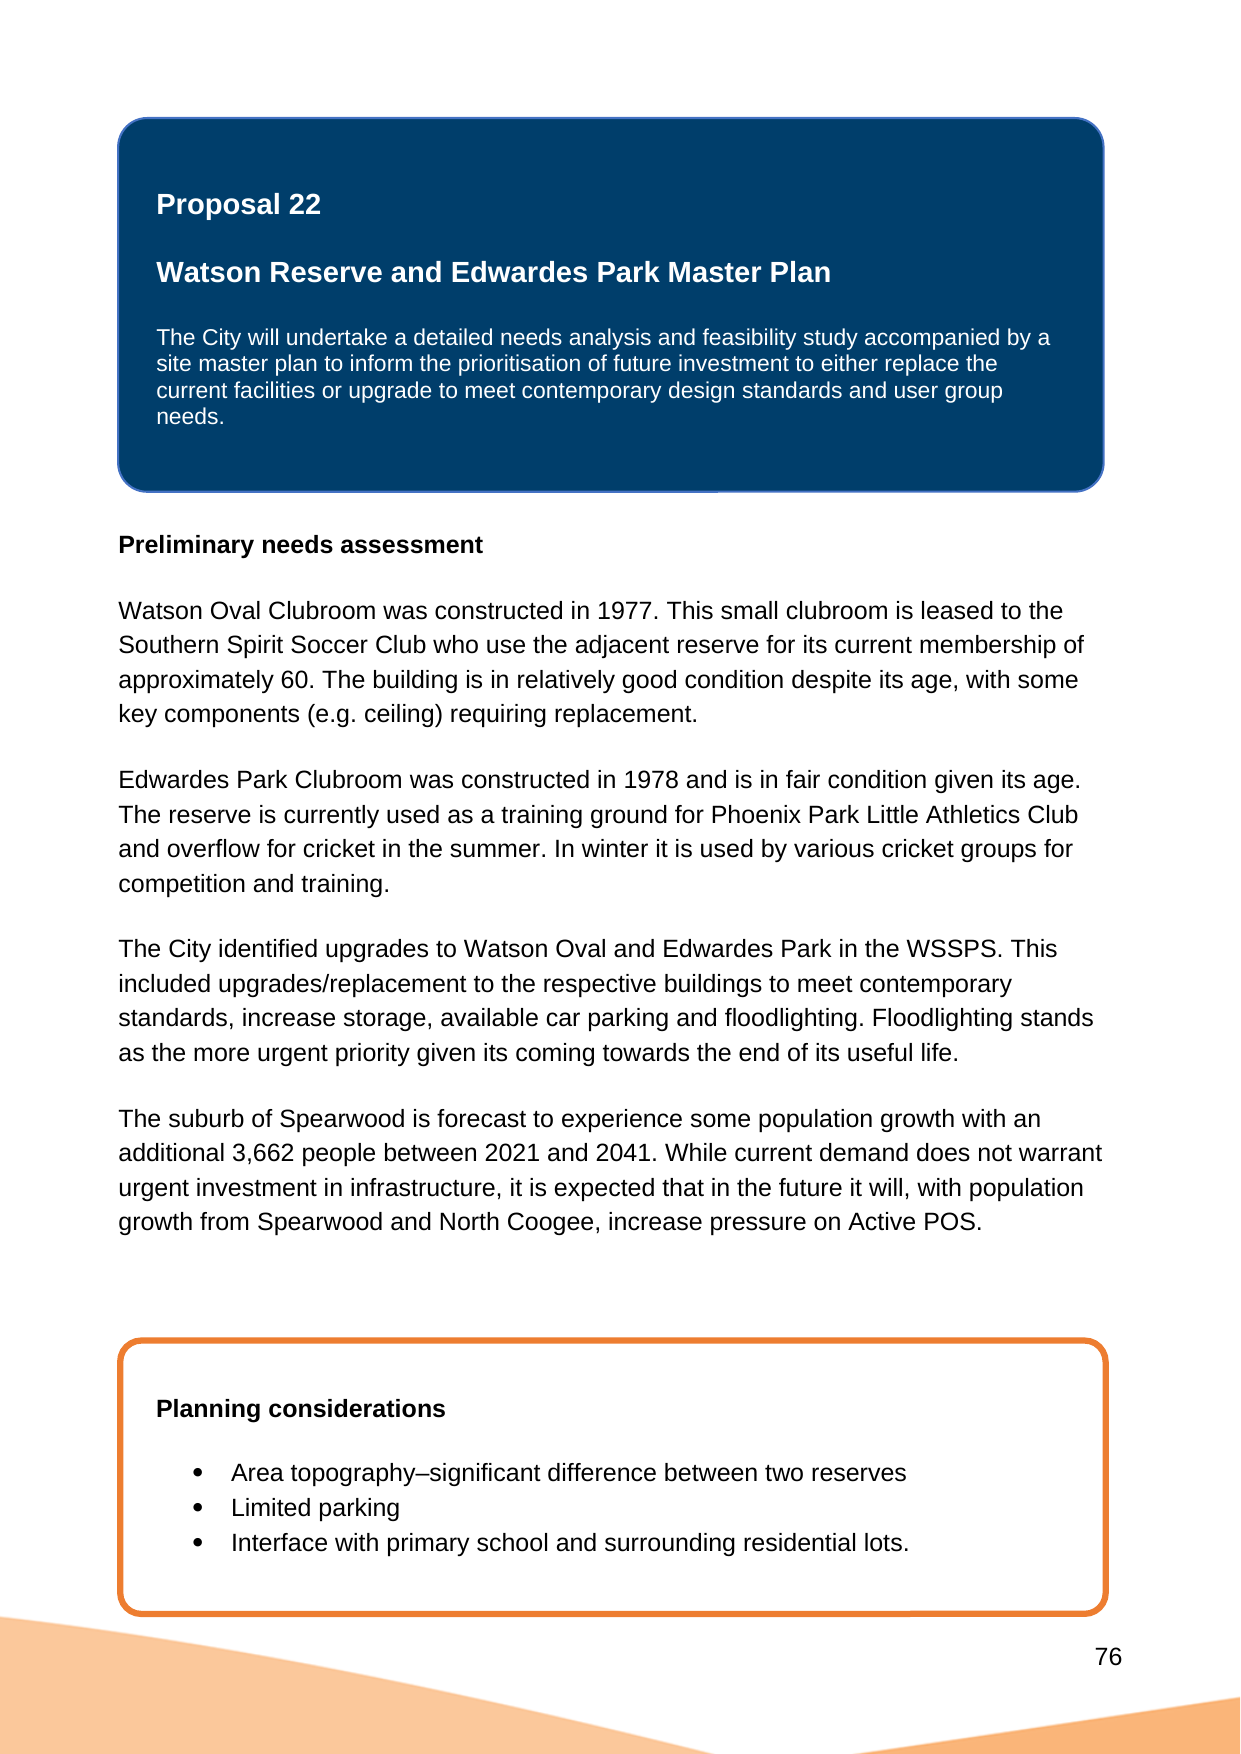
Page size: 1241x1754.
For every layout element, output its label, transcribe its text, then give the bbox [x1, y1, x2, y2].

picture [0, 1536, 1241, 1754]
picture [691, 1539, 698, 1550]
picture [786, 1539, 793, 1550]
text Watson Oval Clubroom was constructed in 1977. This small clubroom is leased to the Southern Spirit Soccer Club who use the adjacent reserve for its current membership of approximately 60. The building is in relatively good condition despite its age, with some key components (e.g. ceiling) requiring replacement. [118, 596, 1122, 728]
picture [124, 1536, 1102, 1610]
text Preliminary needs assessment [118, 530, 1122, 559]
text The City identified upgrades to Watson Oval and Edwardes Park in the WSSPS. This included upgrades/replacement to the respective buildings to meet contemporary standards, increase storage, available car parking and floodlighting. Floodlighting stands as the more urgent priority given its coming towards the end of its useful life. [118, 934, 1122, 1067]
text The suburb of Spearwood is forecast to experience some population growth with an additional 3,662 people between 2021 and 2041. While current demand does not warrant urgent investment in infrastructure, it is expected that in the future it will, with population growth from Spearwood and North Coogee, increase pressure on Active POS. [118, 1103, 1122, 1236]
text Edwardes Park Clubroom was constructed in 1978 and is in fair condition given its age. The reserve is currently used as a training ground for Phoenix Park Little Athletics Club and overflow for cricket in the summer. In winter it is used by various cricket groups for competition and training. [118, 765, 1122, 897]
picture [586, 1539, 593, 1550]
